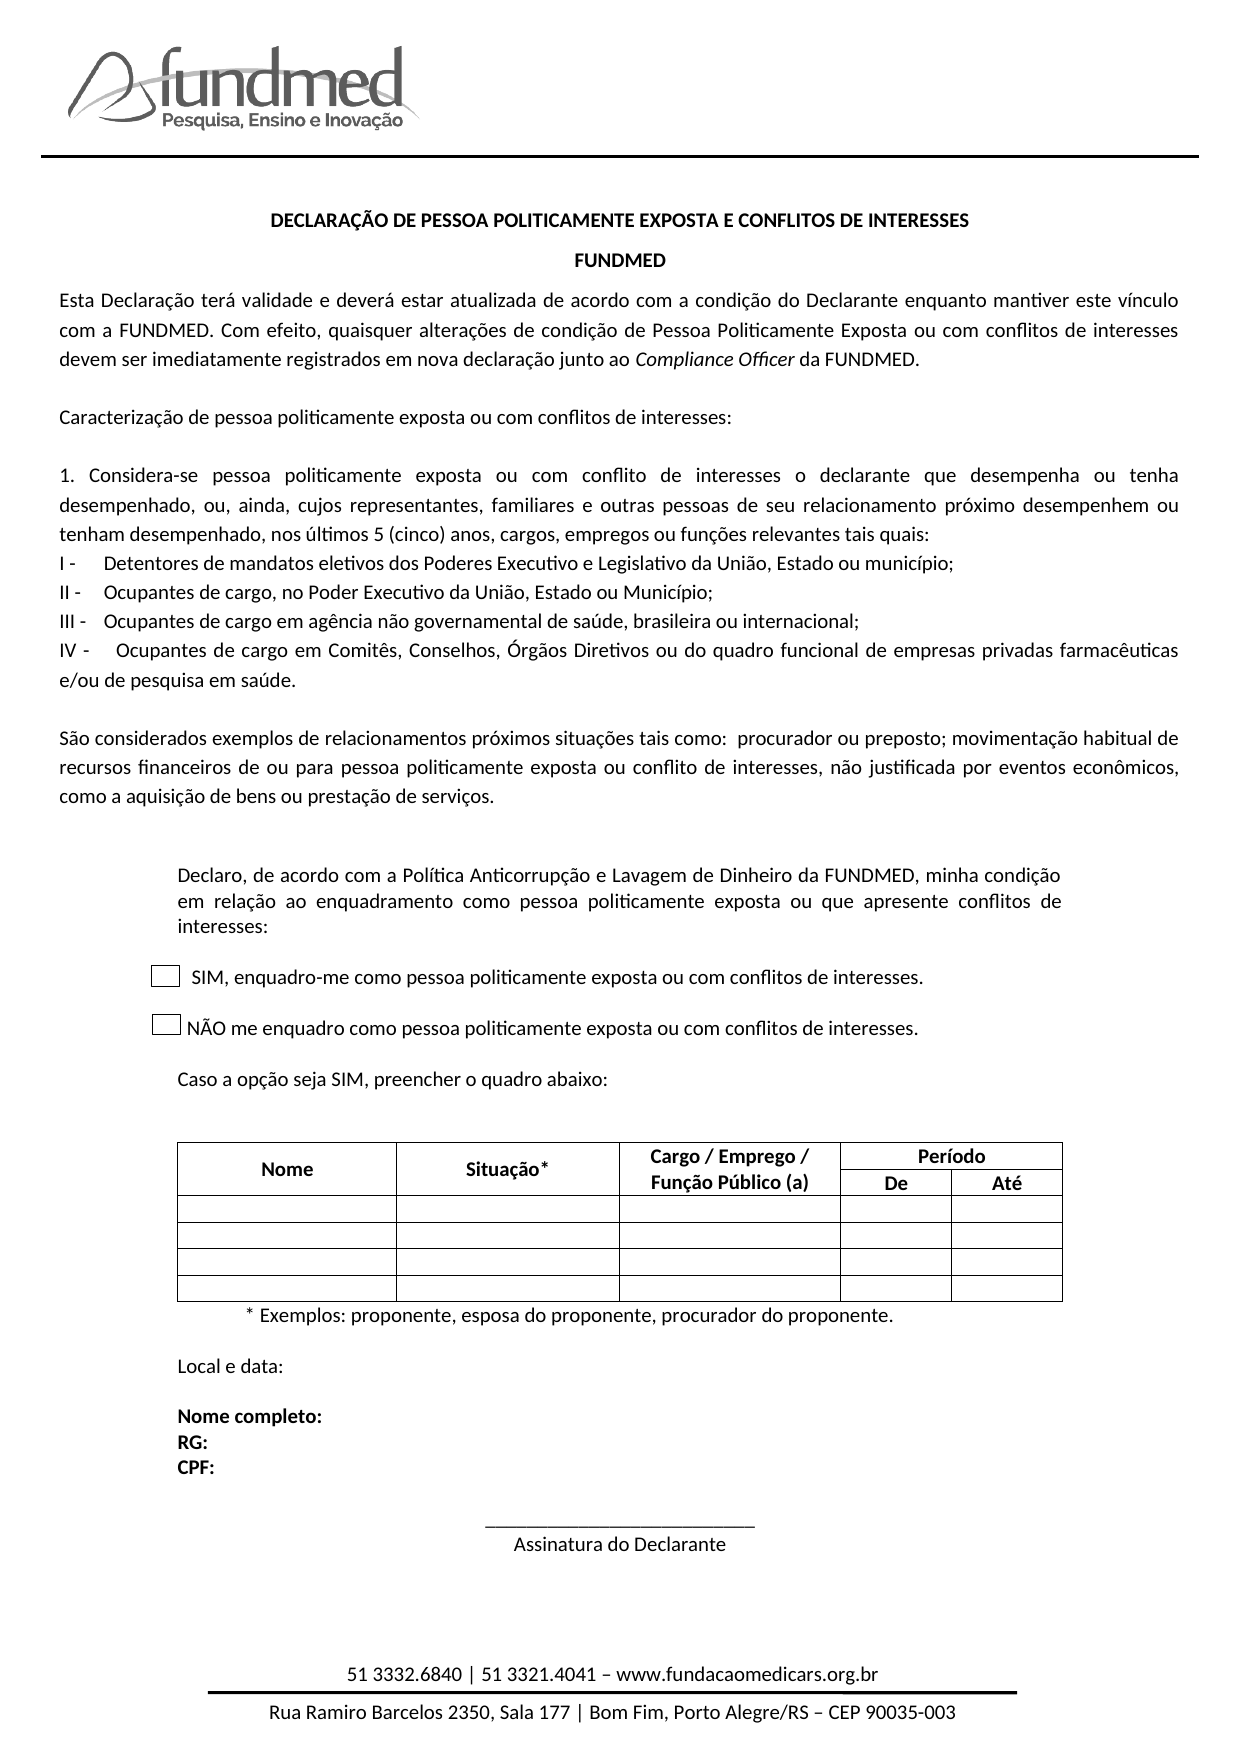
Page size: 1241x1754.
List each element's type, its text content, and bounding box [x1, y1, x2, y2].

list 1. Considera-se pessoa politicamente exposta ou com conflito de interesses o declarante que desempenha ou tenha desempenhado, ou, ainda, cujos representantes, familiares e outras pessoas de seu relacionamento próximo desempenhem ou tenham desempenhado, nos últimos 5 (cinco) anos, cargos, empregos ou funções relevantes tais quais: [59, 463, 1181, 546]
table_cell Até [952, 1170, 1062, 1195]
table_cell [841, 1223, 951, 1248]
table_cell [397, 1276, 619, 1301]
table_cell [178, 1249, 396, 1274]
table_cell [952, 1223, 1062, 1248]
text DECLARAÇÃO DE PESSOA POLITICAMENTE EXPOSTA E CONFLITOS DE INTERESSES [177, 207, 1063, 232]
table_cell [952, 1196, 1062, 1222]
table_cell [952, 1249, 1062, 1274]
list Esta Declaração terá validade e deverá estar atualizada de acordo com a condição do Declarante enquanto mantiver este vínculo com a FUNDMED. Com efeito, quaisquer alterações de condição de Pessoa Politicamente Exposta ou com conflitos de interesses devem ser imediatamente registrados em nova declaração junto ao Compliance Officer da FUNDMED. [59, 288, 1181, 371]
text SIM, enquadro-me como pessoa politicamente exposta ou com conflitos de interesses. [177, 964, 1063, 990]
table_cell [952, 1276, 1062, 1301]
text __________________________ [177, 1505, 1063, 1531]
text Local e data: [177, 1353, 1063, 1378]
table_cell [178, 1223, 396, 1248]
table_header Situação* [397, 1143, 619, 1195]
list IV - Ocupantes de cargo em Comitês, Conselhos, Órgãos Diretivos ou do quadro funcional de empresas privadas farmacêuticas e/ou de pesquisa em saúde. [59, 638, 1181, 692]
text RG: [177, 1429, 1063, 1454]
table_cell [620, 1276, 840, 1301]
table_cell [841, 1249, 951, 1274]
text Caso a opção seja SIM, preencher o quadro abaixo: [177, 1066, 1063, 1091]
list I - Detentores de mandatos eletivos dos Poderes Executivo e Legislativo da União, Estado ou município; [59, 550, 1181, 576]
table_header Cargo / Emprego / Função Público (a) [620, 1143, 840, 1195]
table_header Nome [178, 1143, 396, 1195]
table_cell [397, 1196, 619, 1222]
table_header Período [841, 1143, 1062, 1169]
table_cell [397, 1249, 619, 1274]
table_cell [397, 1223, 619, 1248]
text Nome completo: [177, 1404, 1063, 1429]
table_cell [841, 1276, 951, 1301]
text FUNDMED [177, 247, 1063, 273]
text CPF: [177, 1454, 1063, 1480]
table_cell [841, 1196, 951, 1222]
text NÃO me enquadro como pessoa politicamente exposta ou com conflitos de interesses. [177, 1015, 1063, 1041]
text Assinatura do Declarante [177, 1531, 1063, 1556]
list II - Ocupantes de cargo, no Poder Executivo da União, Estado ou Município; [59, 579, 1181, 605]
list Caracterização de pessoa politicamente exposta ou com conflitos de interesses: [59, 404, 1181, 430]
text Declaro, de acordo com a Política Anticorrupção e Lavagem de Dinheiro da FUNDMED, minha condição em relação ao enquadramento como pessoa politicamente exposta ou que apresente conflitos de interesses: [177, 863, 1063, 939]
table_cell De [841, 1170, 951, 1195]
table_cell [178, 1276, 396, 1301]
text * Exemplos: proponente, esposa do proponente, procurador do proponente. [240, 1302, 1063, 1327]
picture [59, 41, 429, 133]
list São considerados exemplos de relacionamentos próximos situações tais como: procurador ou preposto; movimentação habitual de recursos financeiros de ou para pessoa politicamente exposta ou conflito de interesses, não justificada por eventos econômicos, como a aquisição de bens ou prestação de serviços. [59, 725, 1181, 809]
list III - Ocupantes de cargo em agência não governamental de saúde, brasileira ou internacional; [59, 608, 1181, 634]
table_cell [620, 1223, 840, 1248]
table_cell [178, 1196, 396, 1222]
table_cell [620, 1196, 840, 1222]
table_cell [620, 1249, 840, 1274]
